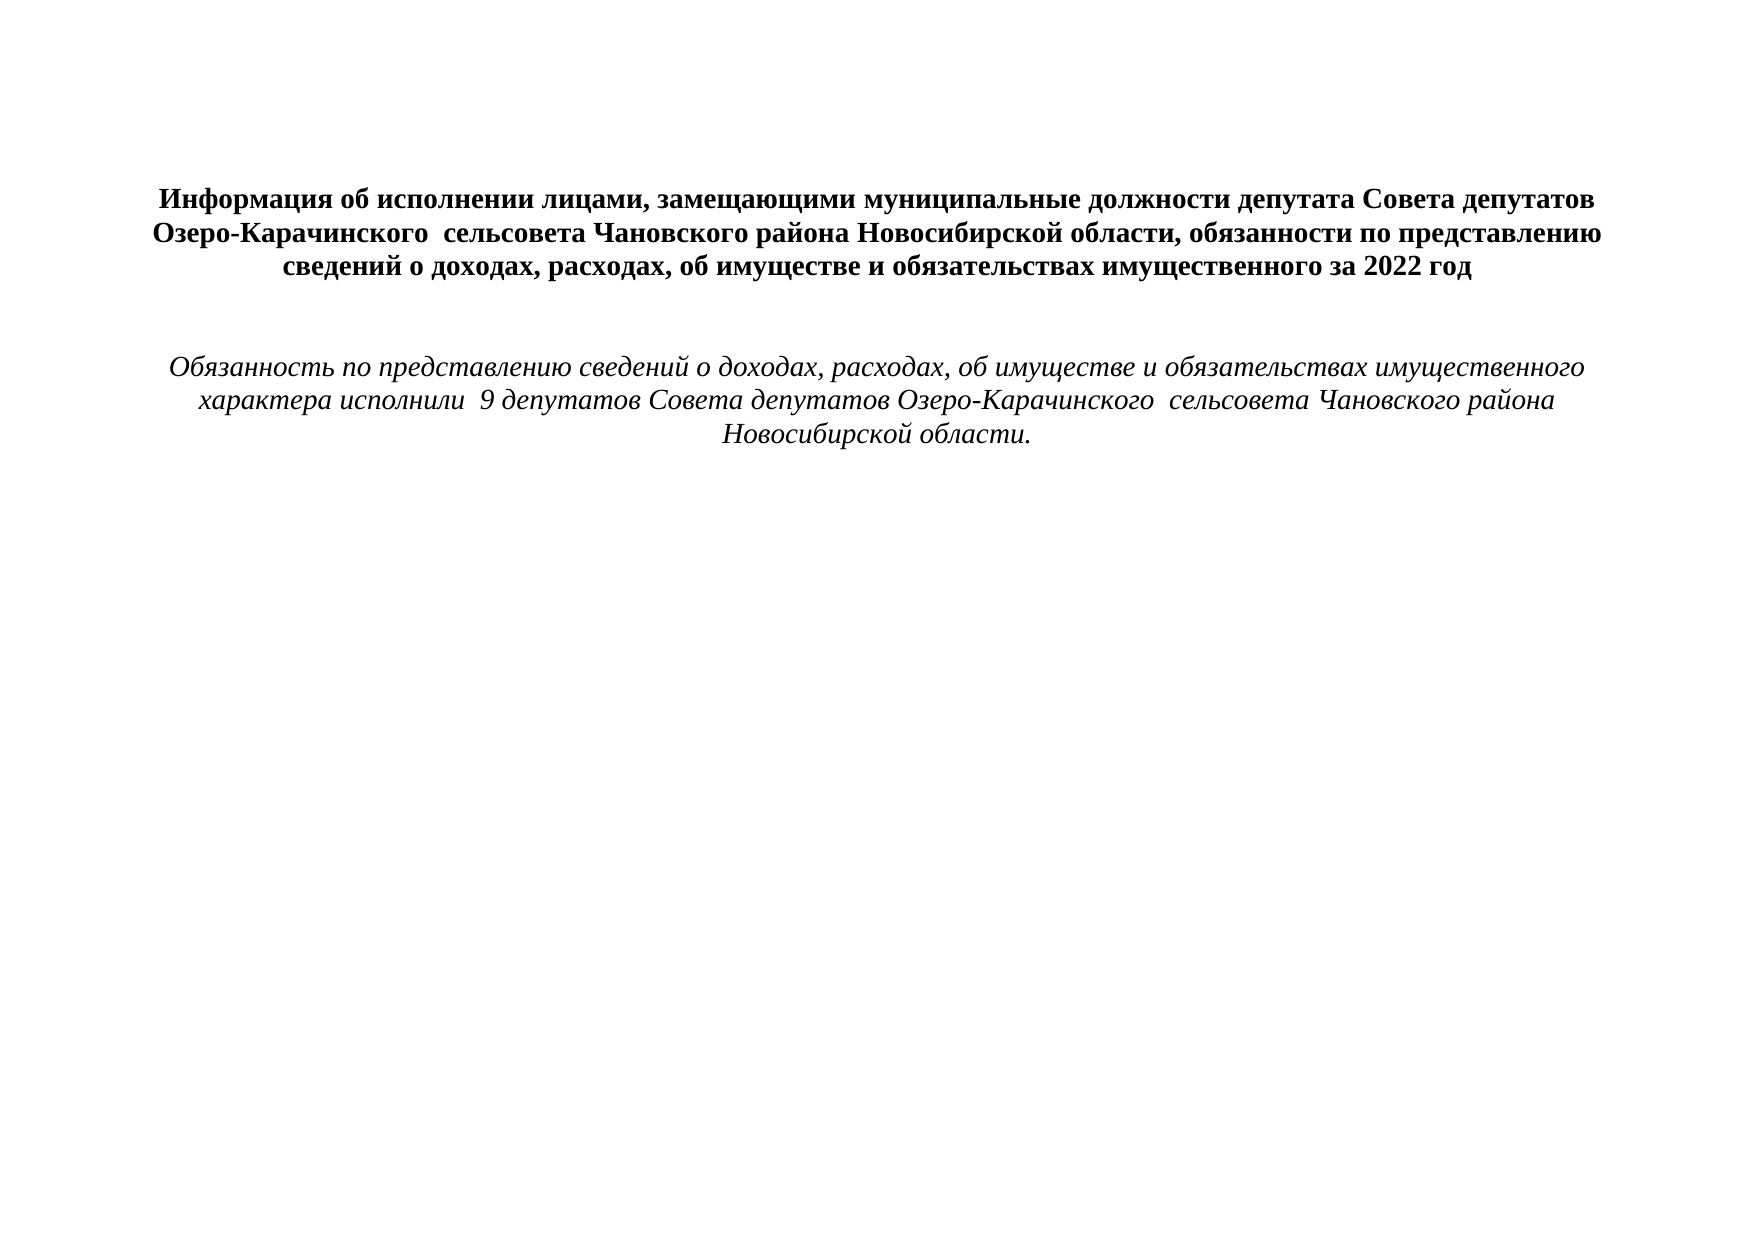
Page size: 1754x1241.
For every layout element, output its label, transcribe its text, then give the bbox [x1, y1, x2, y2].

text Информация об исполнении лицами, замещающими муниципальные должности депутата Совета депутатов Озеро-Карачинского сельсовета Чановского района Новосибирской области, обязанности по представлению сведений о доходах, расходах, об имуществе и обязательствах имущественного за 2022 год [118, 181, 1636, 282]
text Обязанность по представлению сведений о доходах, расходах, об имуществе и обязательствах имущественного характера исполнили 9 депутатов Совета депутатов Озеро-Карачинского сельсовета Чановского района Новосибирской области. [118, 349, 1636, 449]
